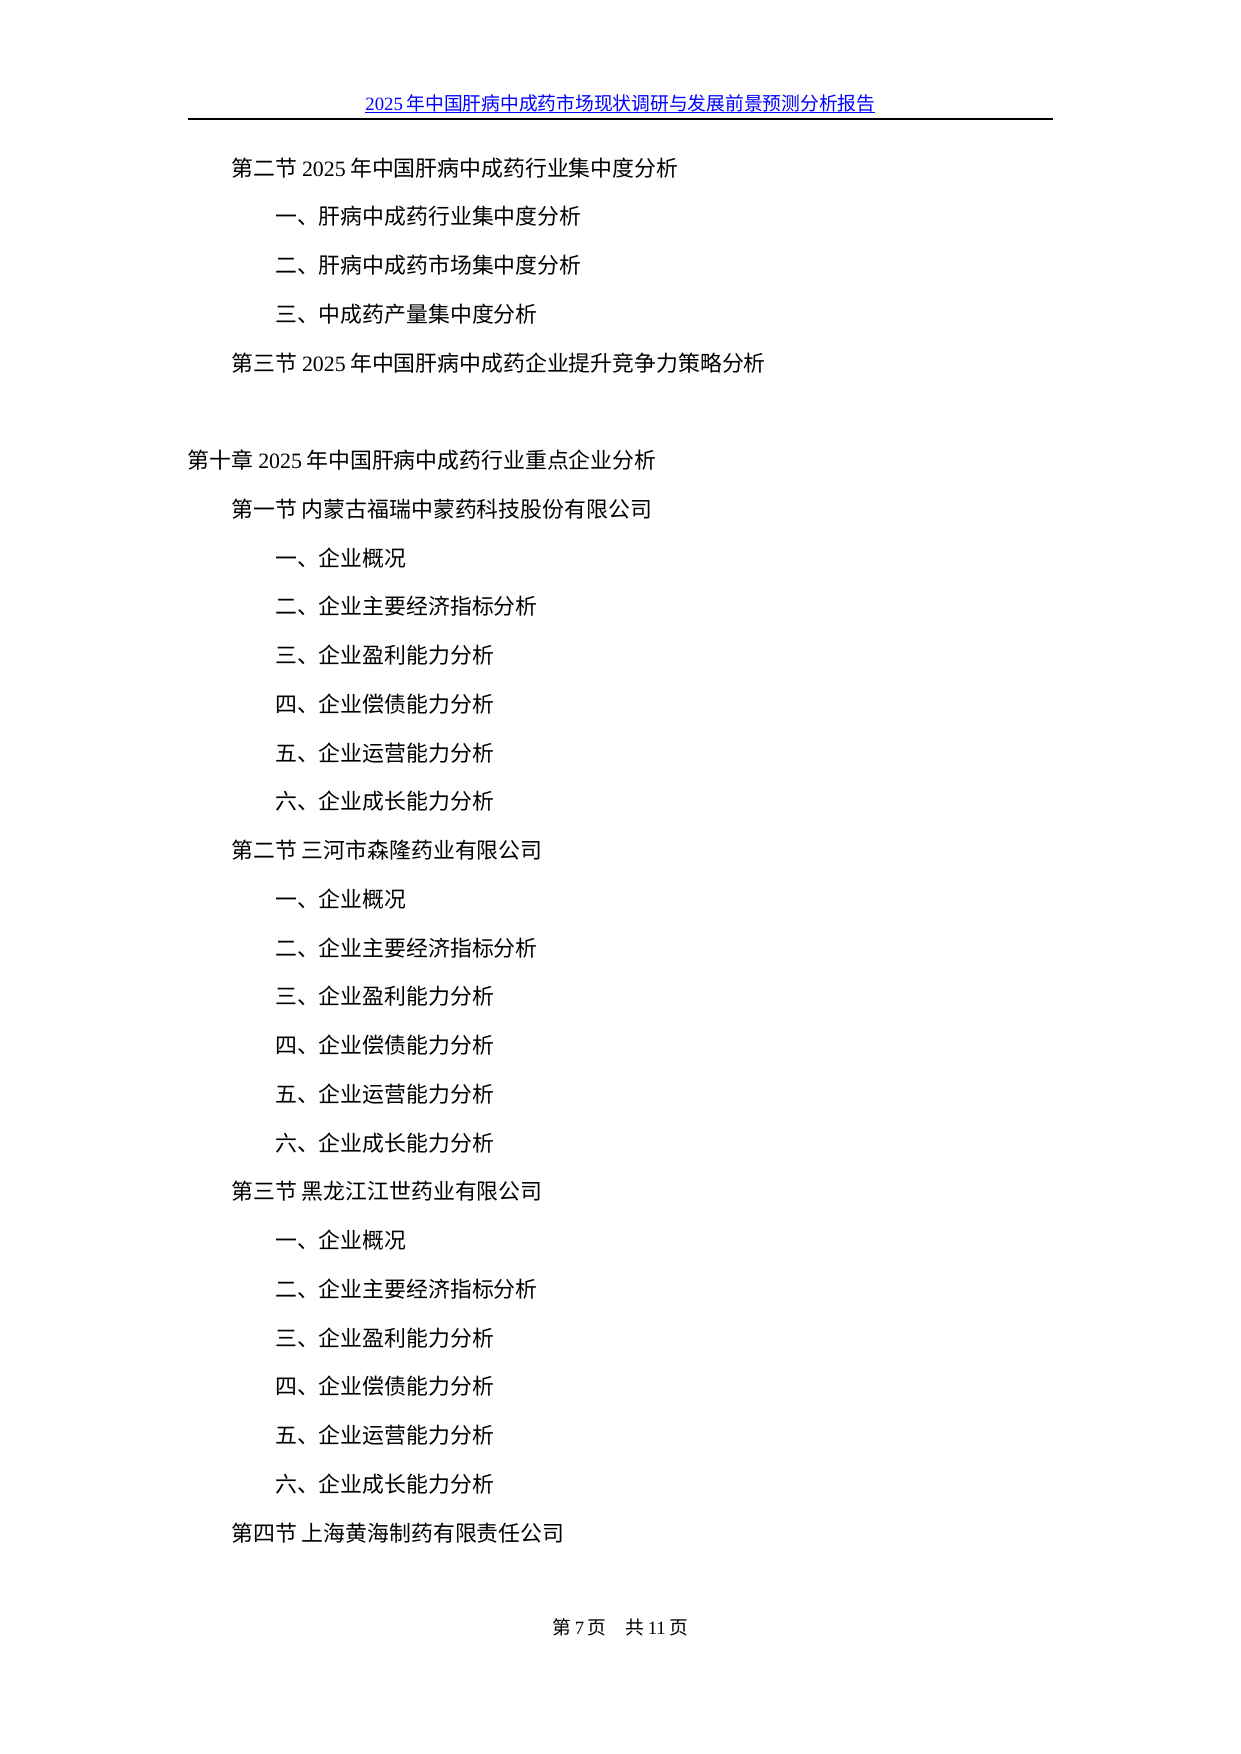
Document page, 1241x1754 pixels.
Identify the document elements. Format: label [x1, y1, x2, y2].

text [187, 150, 1053, 1548]
